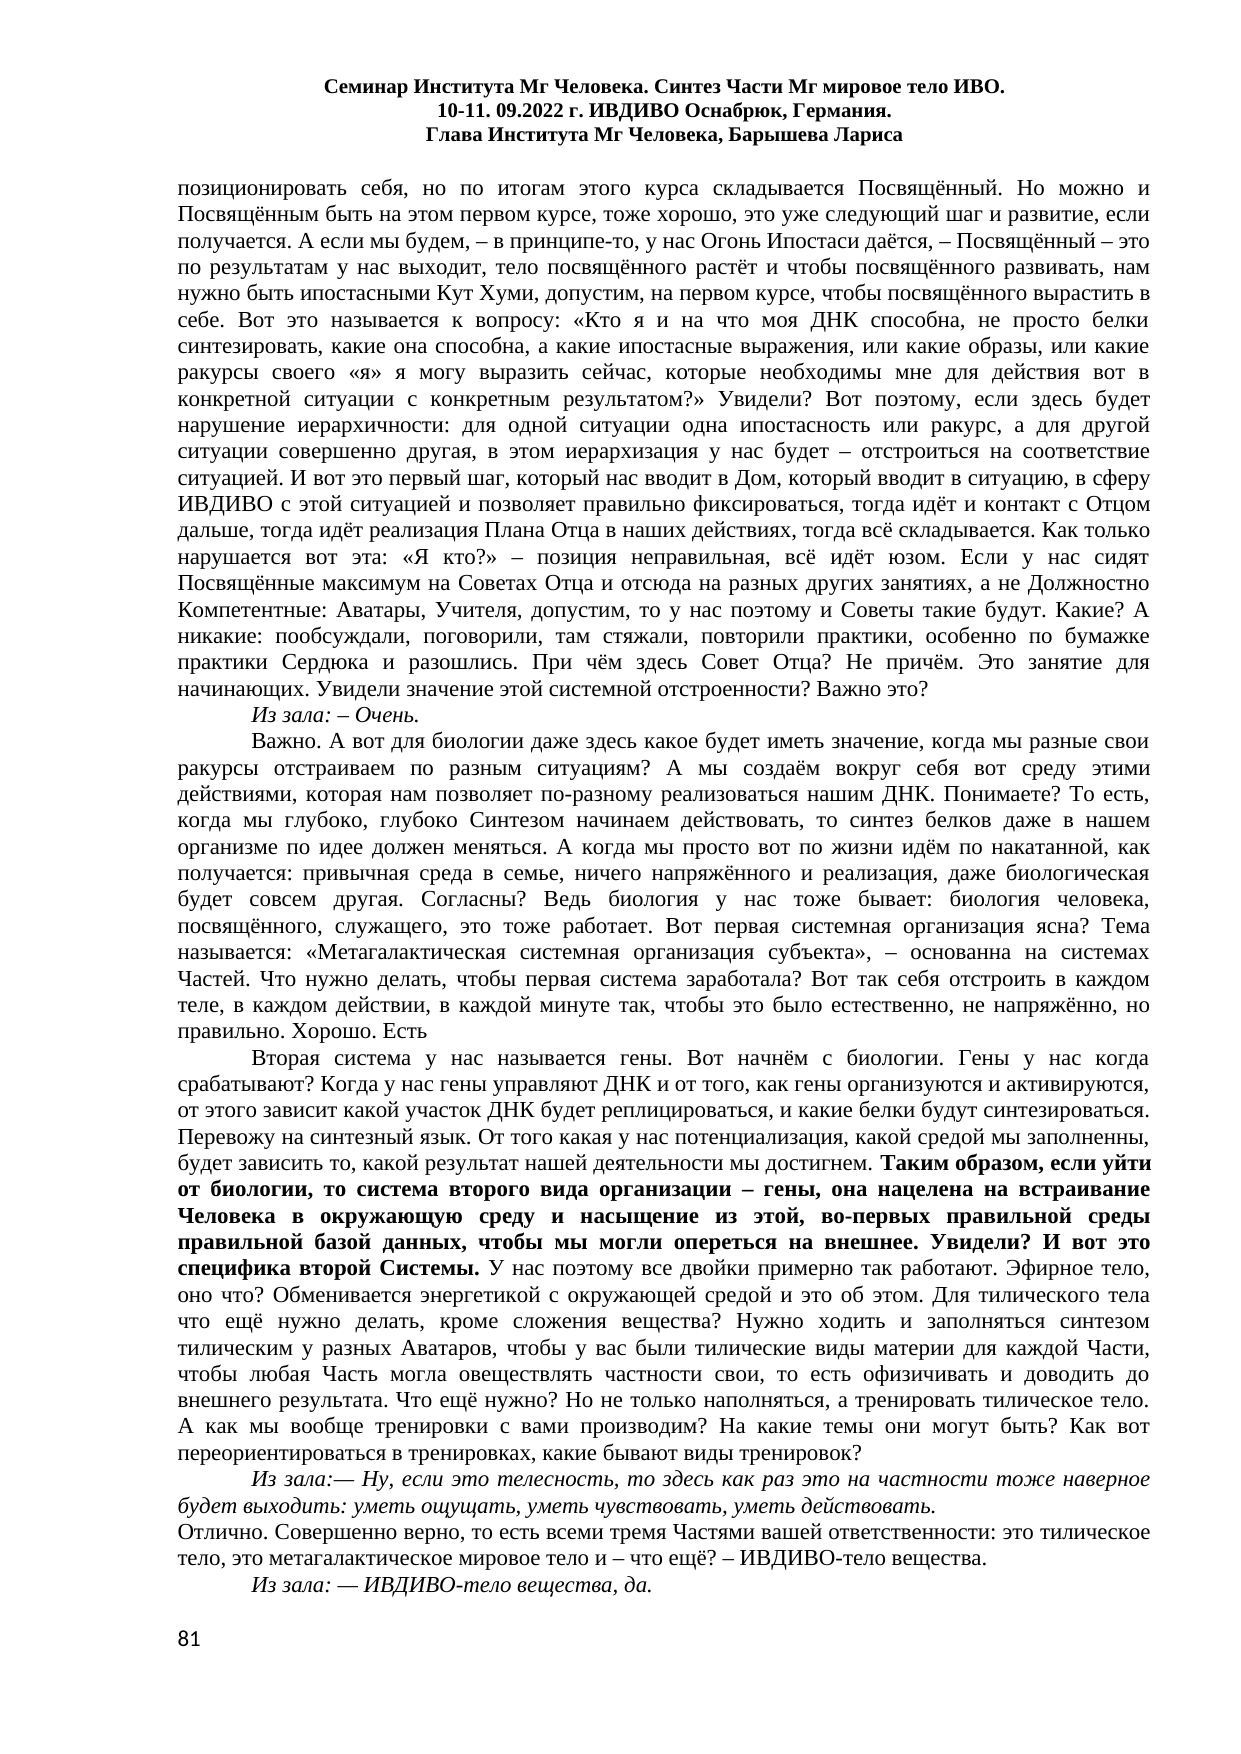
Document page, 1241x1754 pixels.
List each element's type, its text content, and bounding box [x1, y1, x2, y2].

text Из зала: — ИВДИВО-тело вещества, да. [177, 1571, 1152, 1597]
text Важно. А вот для биологии даже здесь какое будет иметь значение, когда мы разные свои ракурсы отстраиваем по разным ситуациям? А мы создаём вокруг себя вот среду этими действиями, которая нам позволяет по-разному реализоваться нашим ДНК. Понимаете? То есть, когда мы глубоко, глубоко Синтезом начинаем действовать, то синтез белков даже в нашем организме по идее должен меняться. А когда мы просто вот по жизни идём по накатанной, как получается: привычная среда в семье, ничего напряжённого и реализация, даже биологическая будет совсем другая. Согласны? Ведь биология у нас тоже бывает: биология человека, посвящённого, служащего, это тоже работает. Вот первая системная организация ясна? Тема называется: «Метагалактическая системная организация субъекта», – основанна на системах Частей. Что нужно делать, чтобы первая система заработала? Вот так себя отстроить в каждом теле, в каждом действии, в каждой минуте так, чтобы это было естественно, не напряжённо, но правильно. Хорошо. Есть [177, 727, 1152, 1044]
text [177, 174, 1152, 701]
text Из зала:— Ну, если это телесность, то здесь как раз это на частности тоже наверное будет выходить: уметь ощущать, уметь чувствовать, уметь действовать. [177, 1465, 1152, 1518]
text Из зала: – Очень. [177, 701, 1152, 727]
text Отлично. Совершенно верно, то есть всеми тремя Частями вашей ответственности: это тилическое тело, это метагалактическое мировое тело и – что ещё? – ИВДИВО-тело вещества. [177, 1518, 1152, 1571]
text Вторая система у нас называется гены. Вот начнём с биологии. Гены у нас когда срабатывают? Когда у нас гены управляют ДНК и от того, как гены организуются и активируются, от этого зависит какой участок ДНК будет реплицироваться, и какие белки будут синтезироваться. Перевожу на синтезный язык. От того какая у нас потенциализация, какой средой мы заполненны, будет зависить то, какой результат нашей деятельности мы достигнем. Таким образом, если уйти от биологии, то система второго вида организации – гены, она нацелена на встраивание Человека в окружающую среду и насыщение из этой, во-первых правильной среды правильной базой данных, чтобы мы могли опереться на внешнее. Увидели? И вот это специфика второй Системы. У нас поэтому все двойки примерно так работают. Эфирное тело, оно что? Обменивается энергетикой с окружающей средой и это об этом. Для тилического тела что ещё нужно делать, кроме сложения вещества? Нужно ходить и заполняться синтезом тилическим у разных Аватаров, чтобы у вас были тилические виды материи для каждой Части, чтобы любая Часть могла овеществлять частности свои, то есть офизичивать и доводить до внешнего результата. Что ещё нужно? Но не только наполняться, а тренировать тилическое тело. А как мы вообще тренировки с вами производим? На какие темы они могут быть? Как вот переориентироваться в тренировках, какие бывают виды тренировок? [177, 1044, 1152, 1465]
